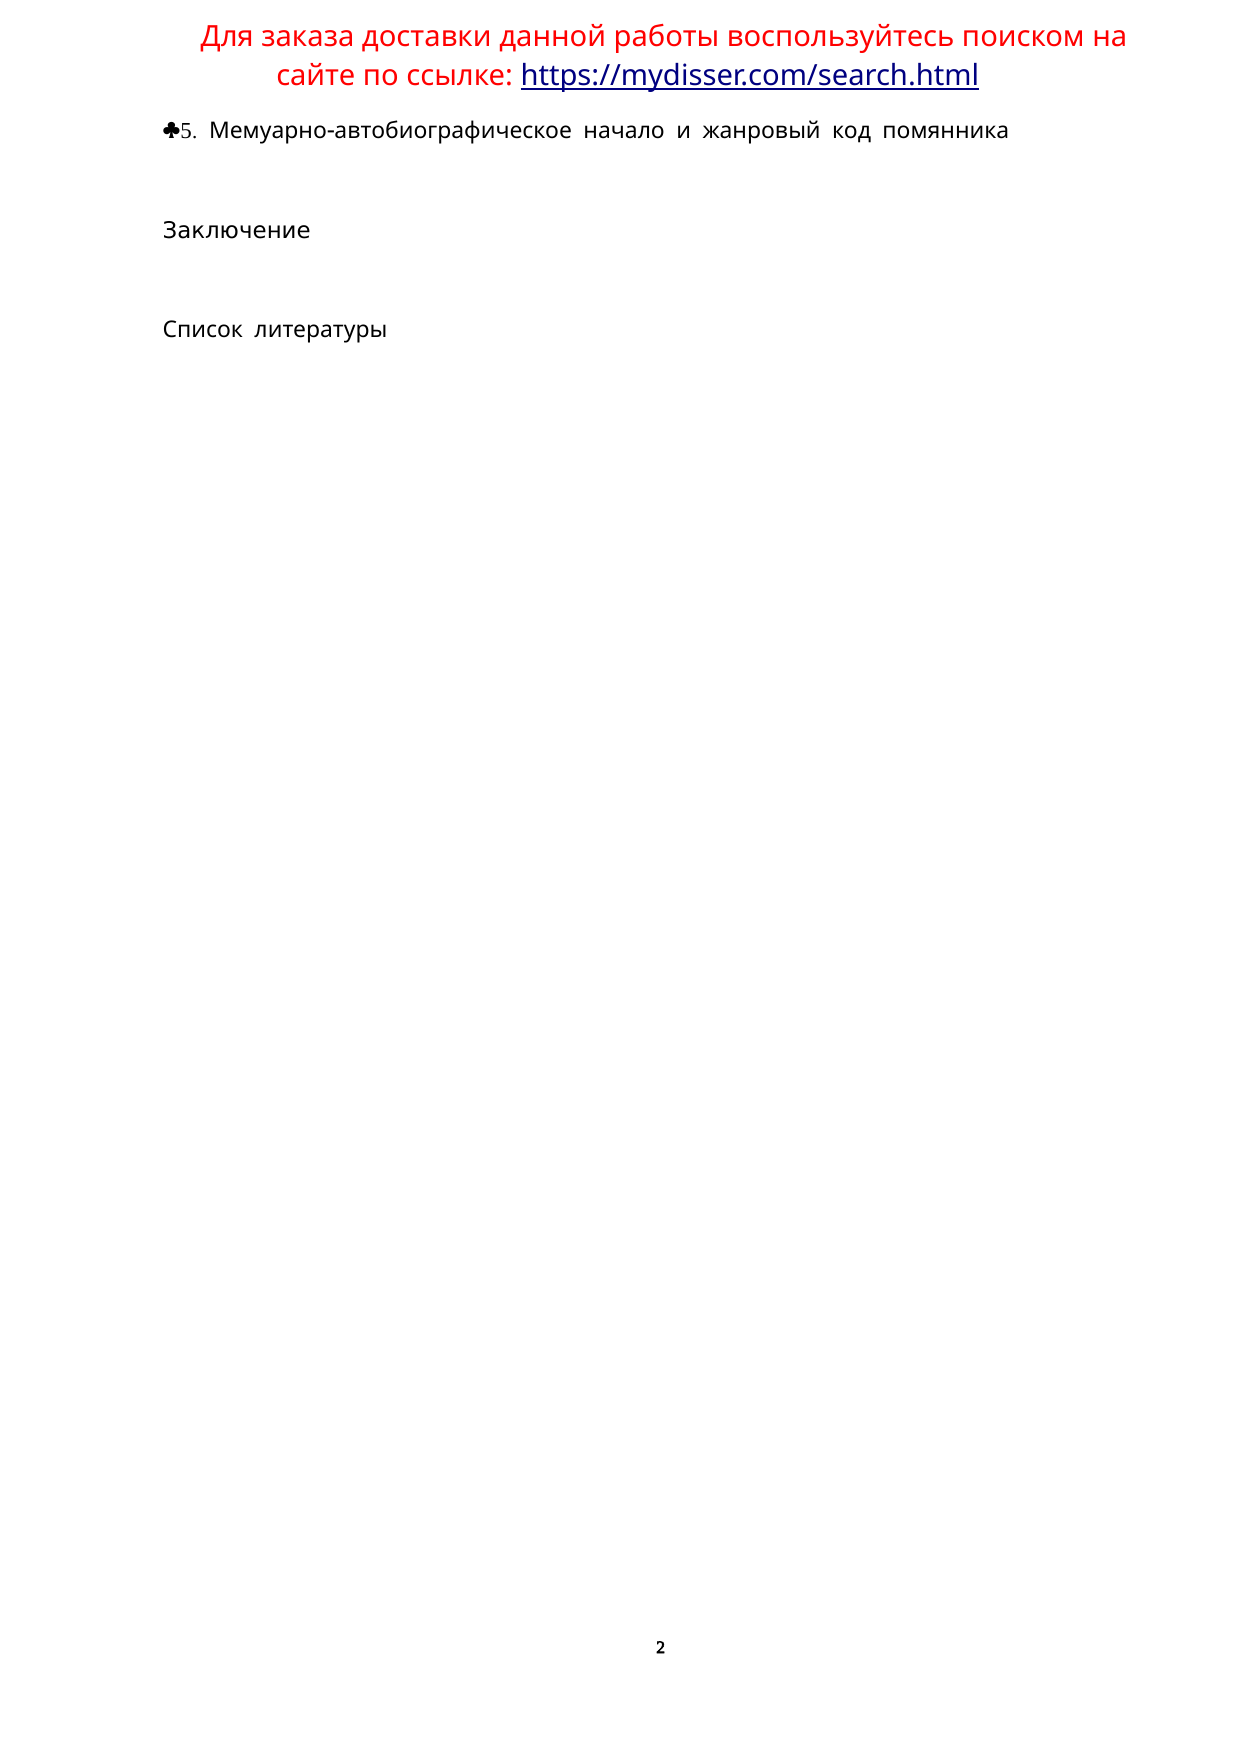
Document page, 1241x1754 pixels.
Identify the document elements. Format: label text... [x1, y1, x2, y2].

text Список литературы [103, 313, 1152, 342]
text Заключение [103, 214, 1152, 243]
text §5. Мемуарно-автобиографическое начало и жанровый код помянника [103, 115, 1152, 144]
